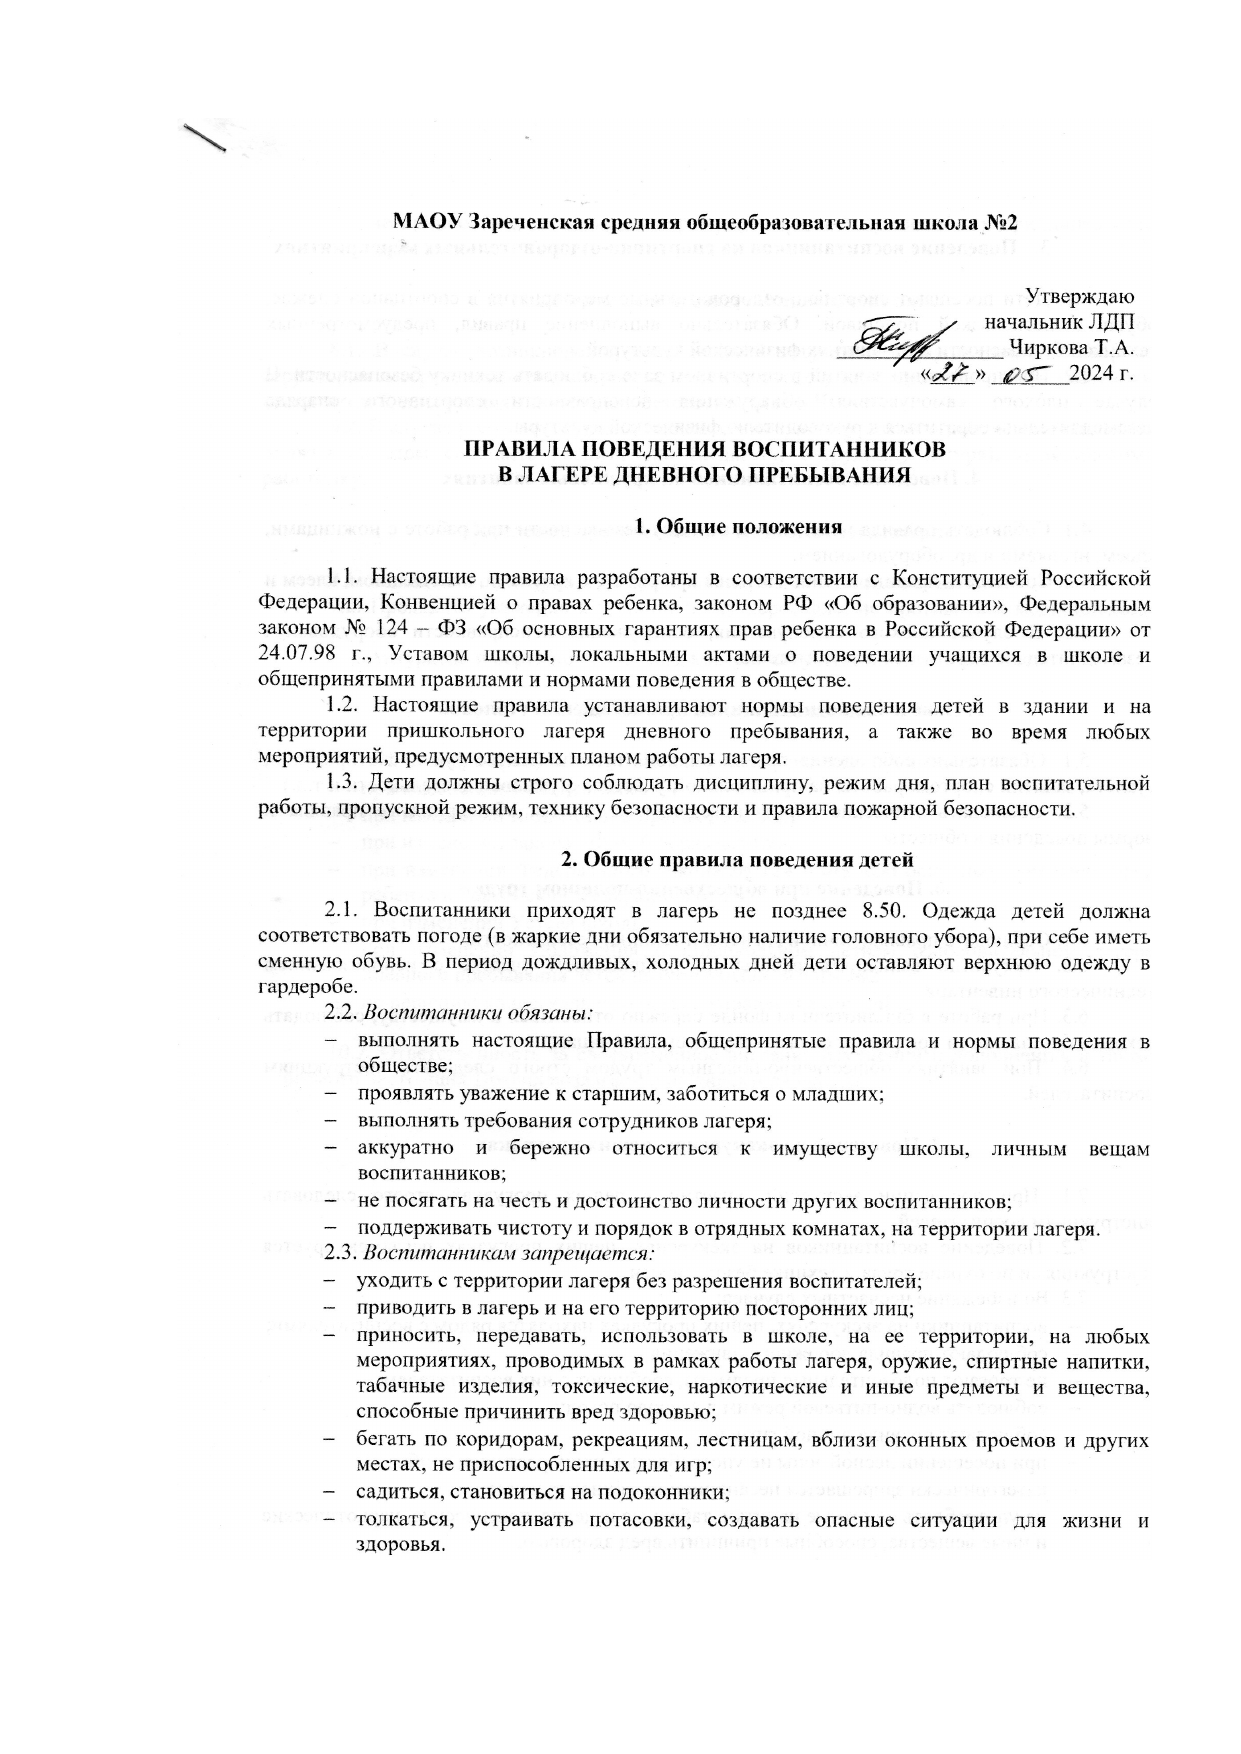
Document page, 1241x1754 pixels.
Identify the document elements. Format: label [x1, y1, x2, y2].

picture [177, 118, 1152, 1560]
